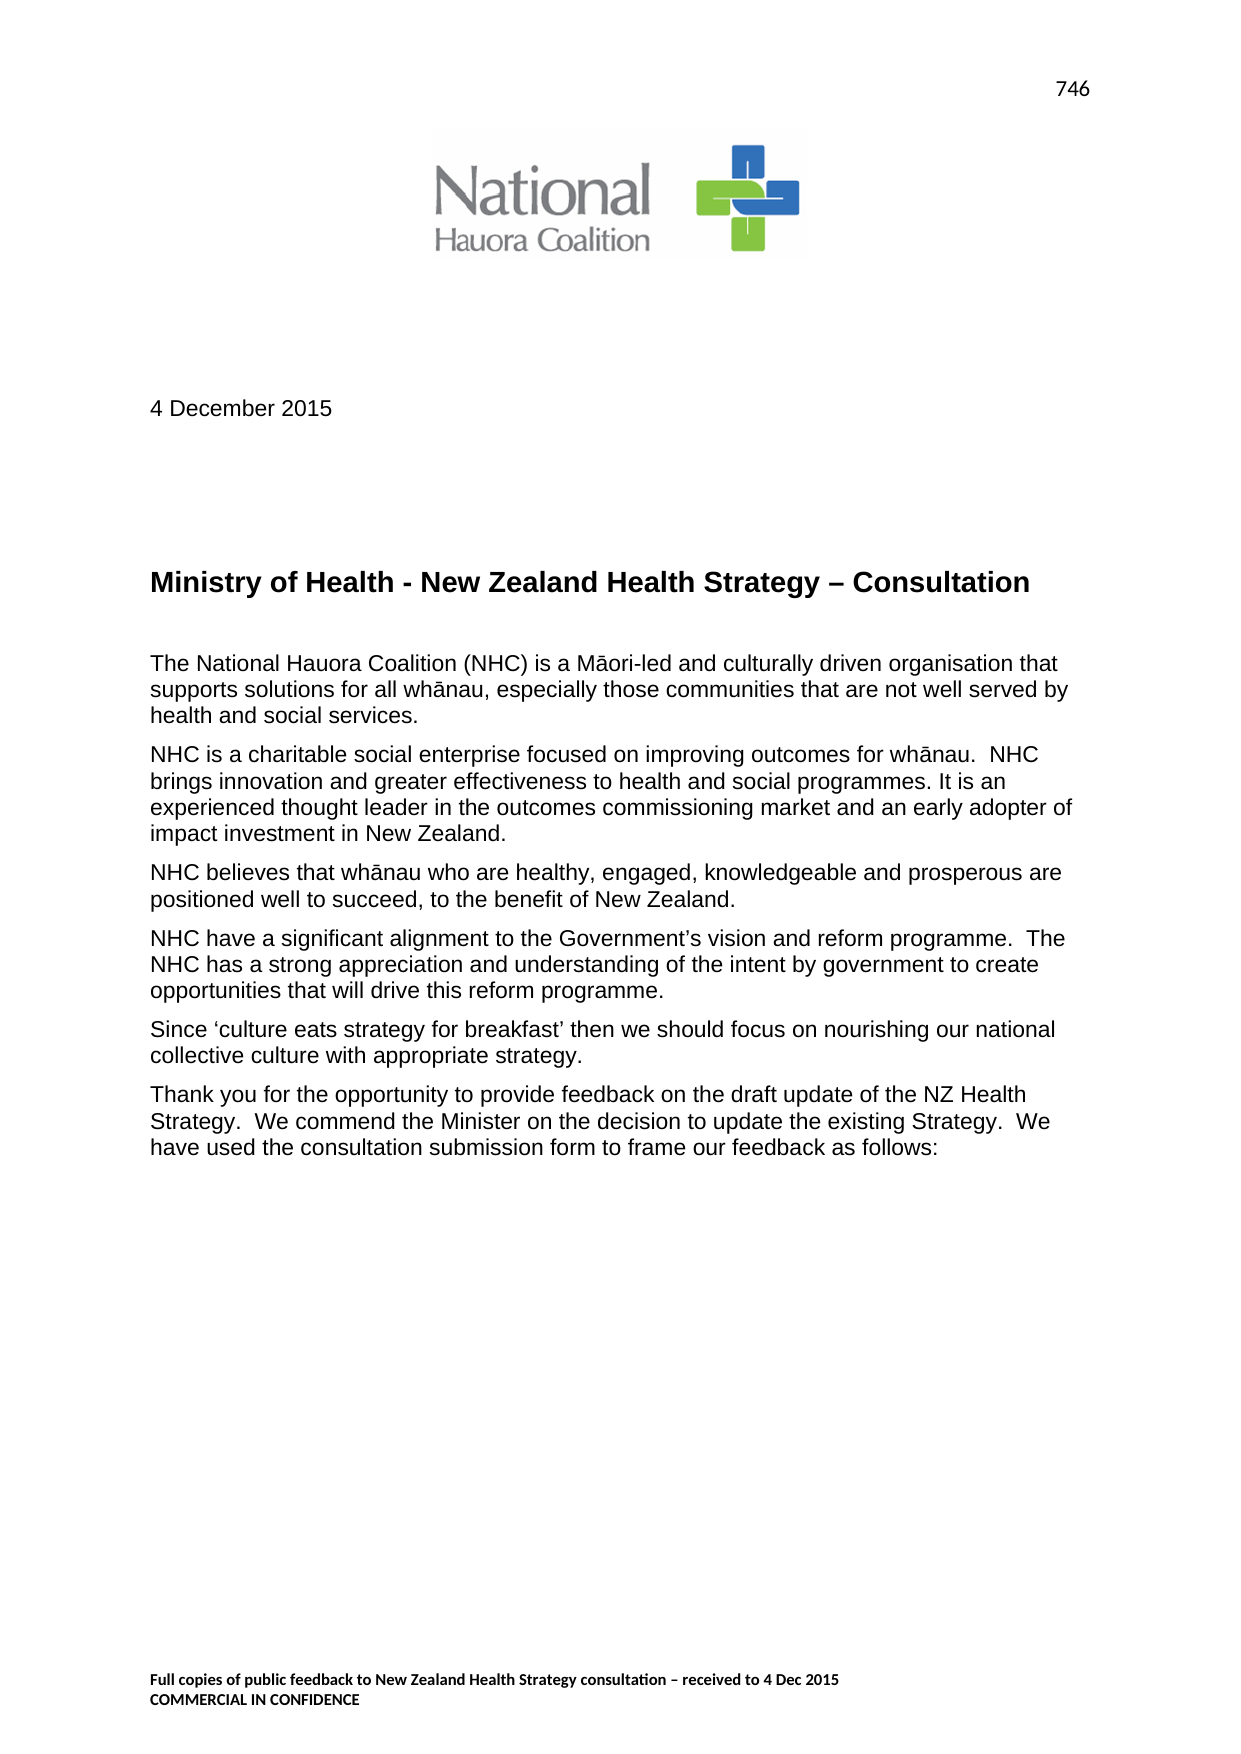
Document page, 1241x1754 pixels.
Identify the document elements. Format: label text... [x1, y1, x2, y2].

text 4 December 2015 [150, 395, 1090, 421]
text Thank you for the opportunity to provide feedback on the draft update of the NZ Health Strategy. We commend the Minister on the decision to update the existing Strategy. We have used the consultation submission form to frame our feedback as follows: [150, 1081, 1090, 1160]
text NHC is a charitable social enterprise focused on improving outcomes for whānau. NHC brings innovation and greater effectiveness to health and social programmes. It is an experienced thought leader in the outcomes commissioning market and an early adopter of impact investment in New Zealand. [150, 741, 1090, 847]
text NHC have a significant alignment to the Government’s vision and reform programme. The NHC has a strong appreciation and understanding of the intent by government to create opportunities that will drive this reform programme. [150, 924, 1090, 1003]
text NHC believes that whānau who are healthy, engaged, knowledgeable and prosperous are positioned well to succeed, to the benefit of New Zealand. [150, 859, 1090, 912]
picture [432, 129, 808, 261]
text Since ‘culture eats strategy for breakfast’ then we should focus on nourishing our national collective culture with appropriate strategy. [150, 1016, 1090, 1069]
text Ministry of Health - New Zealand Health Strategy – Consultation [150, 565, 1090, 598]
text The National Hauora Coalition (NHC) is a Māori-led and culturally driven organisation that supports solutions for all whānau, especially those communities that are not well served by health and social services. [150, 650, 1090, 729]
